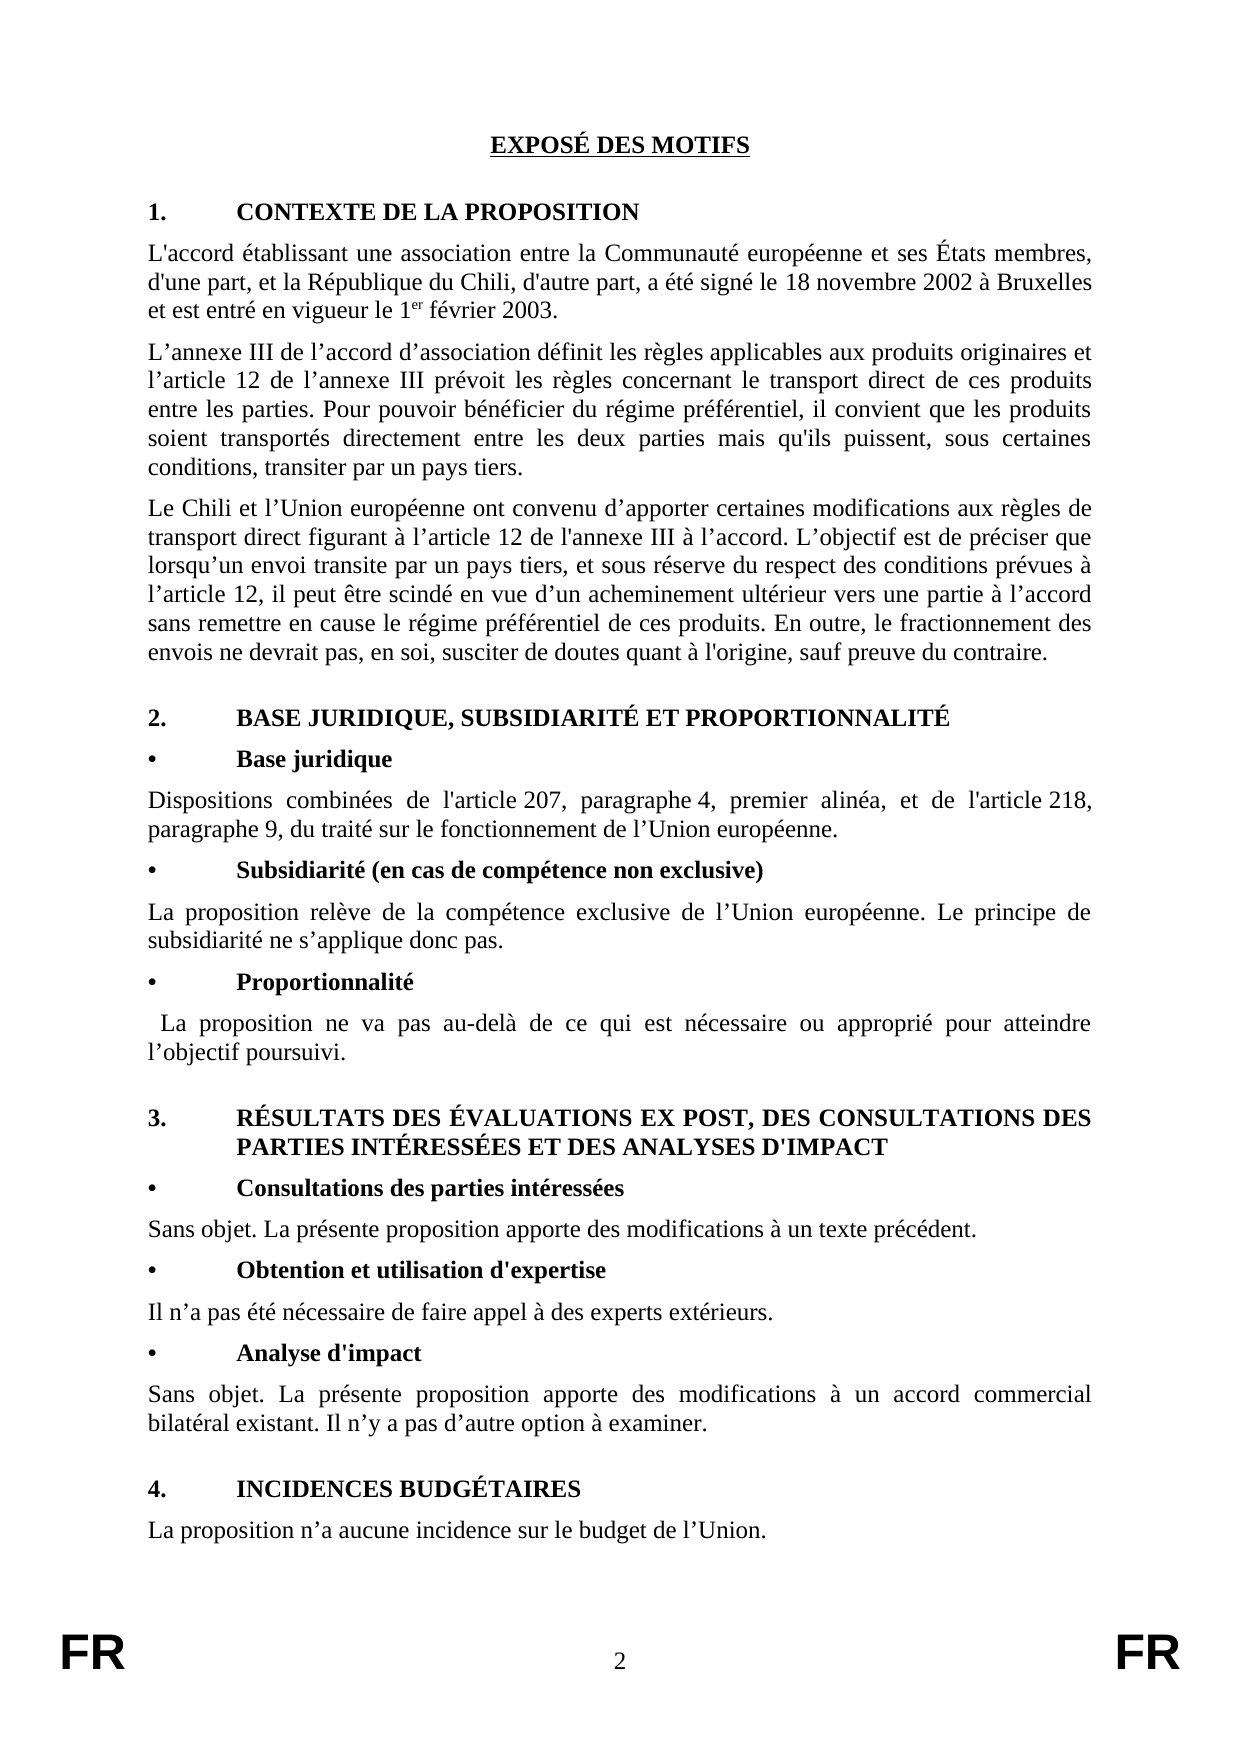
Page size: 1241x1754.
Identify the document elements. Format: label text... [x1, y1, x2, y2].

subtitle 1. CONTEXTE DE LA PROPOSITION [148, 197, 1093, 226]
subtitle • Base juridique [148, 744, 1093, 773]
subtitle • Subsidiarité (en cas de compétence non exclusive) [148, 856, 1093, 884]
text La proposition n’a aucune incidence sur le budget de l’Union. [148, 1516, 1093, 1544]
text Sans objet. La présente proposition apporte des modifications à un accord commercial bilatéral existant. Il n’y a pas d’autre option à examiner. [148, 1379, 1093, 1437]
subtitle • Obtention et utilisation d'expertise [148, 1256, 1093, 1284]
text Dispositions combinées de l'article 207, paragraphe 4, premier alinéa, et de l'article 218, paragraphe 9, du traité sur le fonctionnement de l’Union européenne. [148, 786, 1093, 843]
text L’annexe III de l’accord d’association définit les règles applicables aux produits originaires et l’article 12 de l’annexe III prévoit les règles concernant le transport direct de ces produits entre les parties. Pour pouvoir bénéficier du régime préférentiel, il convient que les produits soient transportés directement entre les deux parties mais qu'ils puissent, sous certaines conditions, transiter par un pays tiers. [148, 337, 1093, 481]
subtitle 4. INCIDENCES BUDGÉTAIRES [148, 1474, 1093, 1503]
text Il n’a pas été nécessaire de faire appel à des experts extérieurs. [148, 1297, 1093, 1326]
text La proposition relève de la compétence exclusive de l’Union européenne. Le principe de subsidiarité ne s’applique donc pas. [148, 897, 1093, 954]
subtitle 3. RÉSULTATS DES ÉVALUATIONS EX POST, DES CONSULTATIONS DES PARTIES INTÉRESSÉES ET DES ANALYSES D'IMPACT [148, 1103, 1093, 1161]
text Le Chili et l’Union européenne ont convenu d’apporter certaines modifications aux règles de transport direct figurant à l’article 12 de l'annexe III à l’accord. L’objectif est de préciser que lorsqu’un envoi transite par un pays tiers, et sous réserve du respect des conditions prévues à l’article 12, il peut être scindé en vue d’un acheminement ultérieur vers une partie à l’accord sans remettre en cause le régime préférentiel de ces produits. En outre, le fractionnement des envois ne devrait pas, en soi, susciter de doutes quant à l'origine, sauf preuve du contraire. [148, 493, 1093, 666]
text EXPOSÉ DES MOTIFS [148, 131, 1093, 159]
text Sans objet. La présente proposition apporte des modifications à un texte précédent. [148, 1214, 1093, 1243]
text La proposition ne va pas au-delà de ce qui est nécessaire ou approprié pour atteindre l’objectif poursuivi. [148, 1008, 1093, 1066]
subtitle 2. BASE JURIDIQUE, SUBSIDIARITÉ ET PROPORTIONNALITÉ [148, 703, 1093, 732]
text L'accord établissant une association entre la Communauté européenne et ses États membres, d'une part, et la République du Chili, d'autre part, a été signé le 18 novembre 2002 à Bruxelles et est entré en vigueur le 1er février 2003. [148, 238, 1093, 324]
subtitle • Consultations des parties intéressées [148, 1173, 1093, 1202]
subtitle • Proportionnalité [148, 967, 1093, 996]
subtitle • Analyse d'impact [148, 1338, 1093, 1367]
